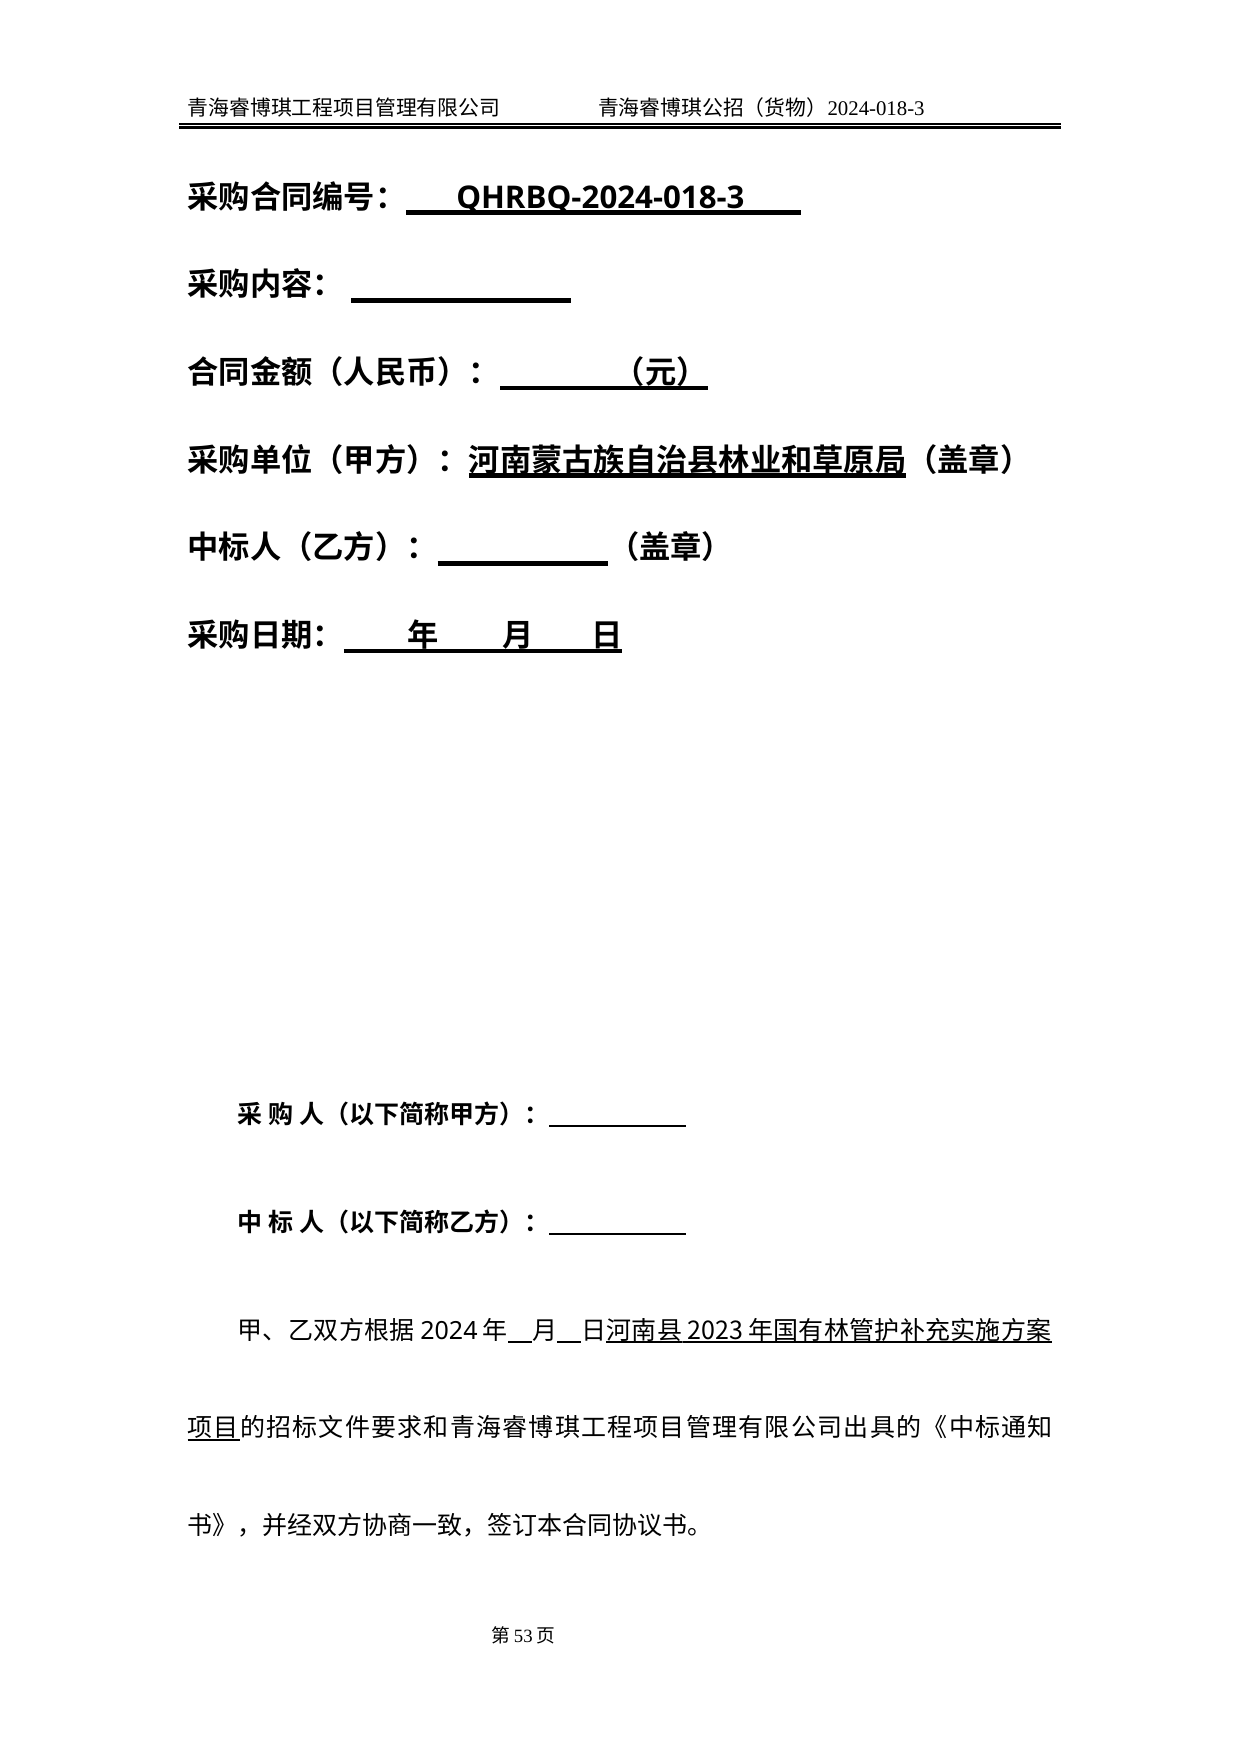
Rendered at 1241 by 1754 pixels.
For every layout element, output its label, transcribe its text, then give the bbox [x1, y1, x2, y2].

text 采购单位（甲方）：河南蒙古族自治县林业和草原局（盖章） [187, 425, 1053, 490]
text 采 购 人（以下简称甲方）： [187, 1080, 1053, 1145]
text 甲、乙双方根据2024年 月 日河南县2023年国有林管护补充实施方案项目的招标文件要求和青海睿博琪工程项目管理有限公司出具的《中标通知书》，并经双方协商一致，签订本合同协议书。 [187, 1296, 1053, 1556]
text 中 标 人（以下简称乙方）： [187, 1188, 1053, 1253]
text 合同金额（人民币）： （元） [187, 337, 1053, 402]
text 采购日期： 年 月 日 [187, 600, 1053, 665]
text 中标人（乙方）： （盖章） [187, 512, 1053, 577]
text 采购合同编号： QHRBQ-2024-018-3 [187, 162, 1053, 227]
text 采购内容： [187, 250, 1053, 315]
